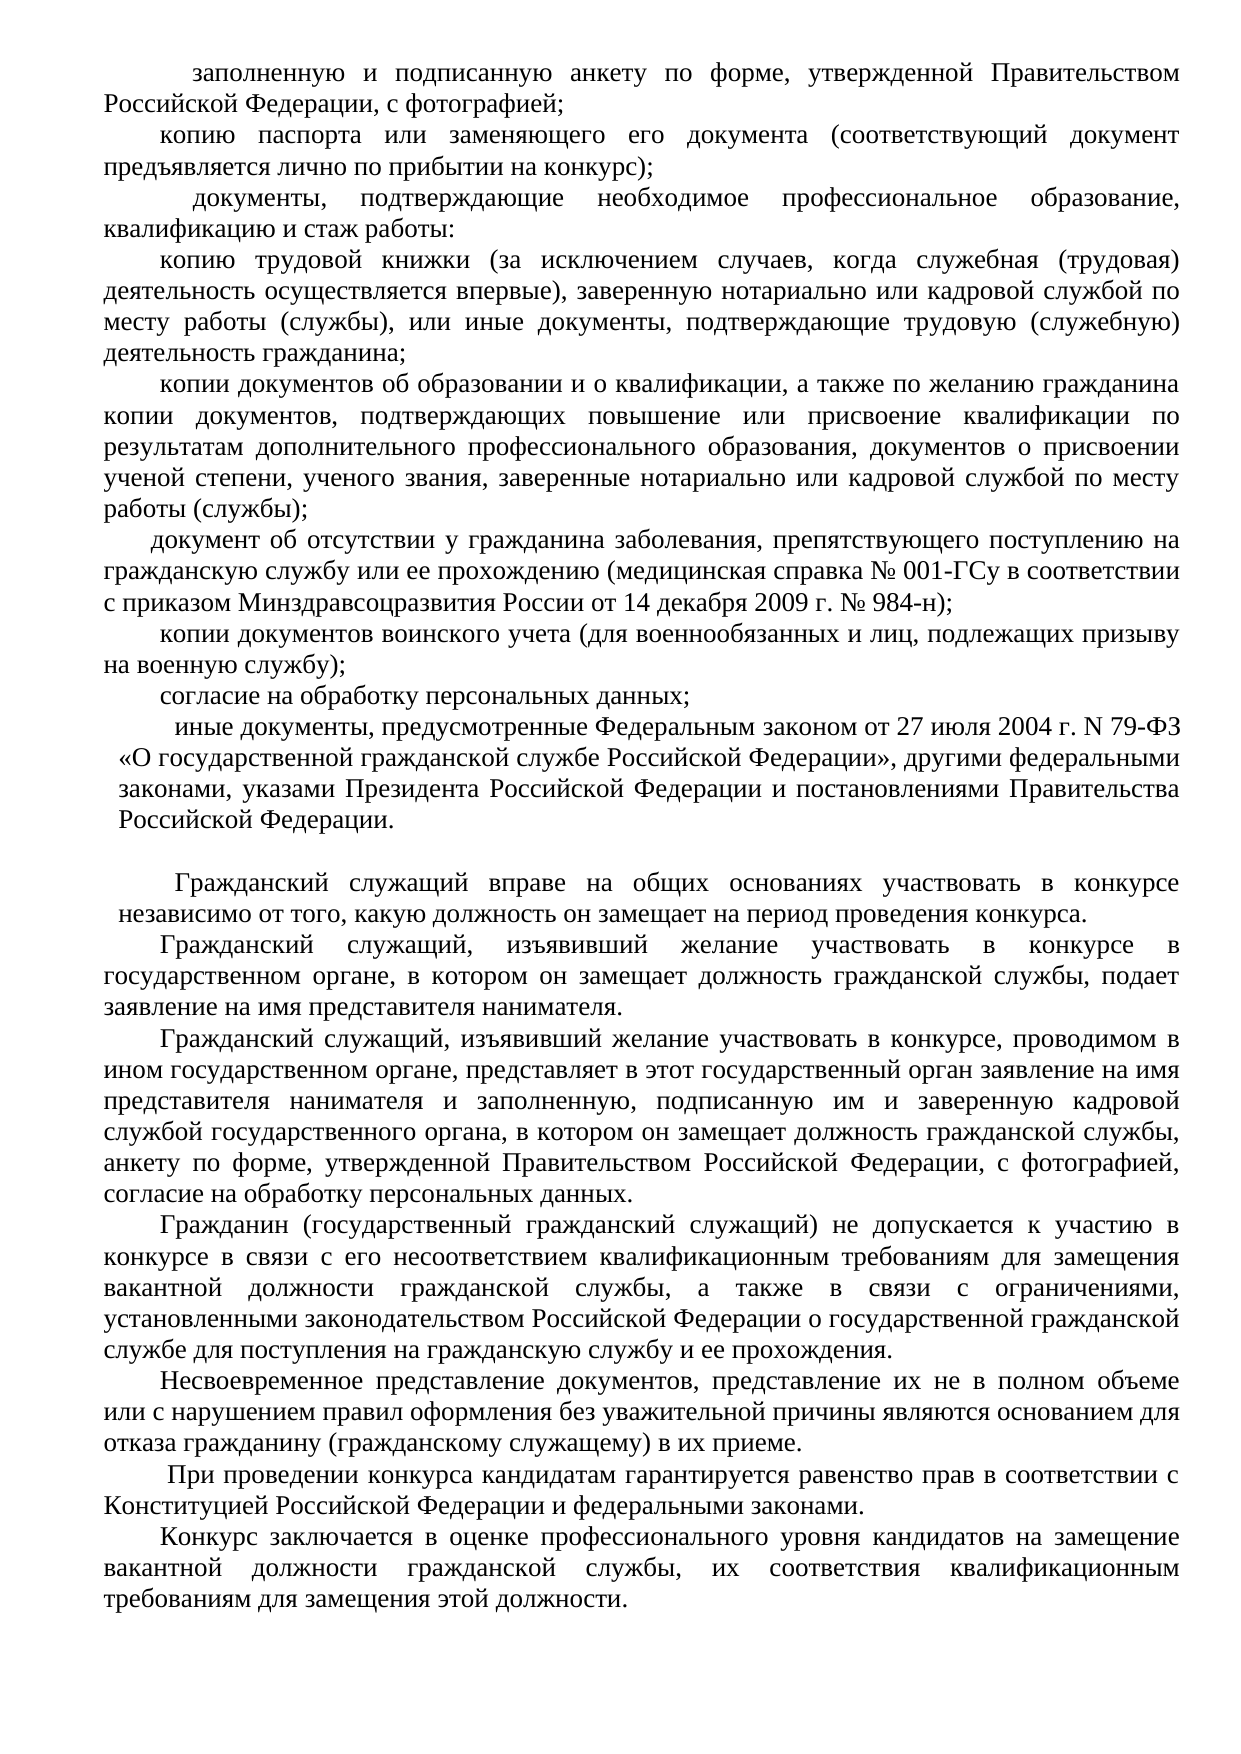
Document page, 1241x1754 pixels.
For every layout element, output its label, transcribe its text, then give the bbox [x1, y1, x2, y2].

text При проведении конкурса кандидатам гарантируется равенство прав в соответствии с Конституцией Российской Федерации и федеральными законами. [103, 1458, 1181, 1520]
text Гражданский служащий вправе на общих основаниях участвовать в конкурсе независимо от того, какую должность он замещает на период проведения конкурса. [118, 866, 1181, 928]
text копию трудовой книжки (за исключением случаев, когда служебная (трудовая) деятельность осуществляется впервые), заверенную нотариально или кадровой службой по месту работы (службы), или иные документы, подтверждающие трудовую (служебную) деятельность гражданина; [103, 243, 1181, 368]
text Конкурс заключается в оценке профессионального уровня кандидатов на замещение вакантной должности гражданской службы, их соответствия квалификационным требованиям для замещения этой должности. [103, 1520, 1181, 1613]
text документы, подтверждающие необходимое профессиональное образование, квалификацию и стаж работы: [103, 181, 1181, 243]
text иные документы, предусмотренные Федеральным законом от 27 июля 2004 г. N 79-ФЗ «О государственной гражданской службе Российской Федерации», другими федеральными законами, указами Президента Российской Федерации и постановлениями Правительства Российской Федерации. [118, 710, 1181, 835]
text копии документов об образовании и о квалификации, а также по желанию гражданина копии документов, подтверждающих повышение или присвоение квалификации по результатам дополнительного профессионального образования, документов о присвоении ученой степени, ученого звания, заверенные нотариально или кадровой службой по месту работы (службы); [103, 368, 1181, 523]
text Гражданский служащий, изъявивший желание участвовать в конкурсе в государственном органе, в котором он замещает должность гражданской службы, подает заявление на имя представителя нанимателя. [103, 928, 1181, 1022]
text Гражданин (государственный гражданский служащий) не допускается к участию в конкурсе в связи с его несоответствием квалификационным требованиям для замещения вакантной должности гражданской службы, а также в связи с ограничениями, установленными законодательством Российской Федерации о государственной гражданской службе для поступления на гражданскую службу и ее прохождения. [103, 1208, 1181, 1364]
text Несвоевременное представление документов, представление их не в полном объеме или с нарушением правил оформления без уважительной причины являются основанием для отказа гражданину (гражданскому служащему) в их приеме. [103, 1364, 1181, 1458]
text копию паспорта или заменяющего его документа (соответствующий документ предъявляется лично по прибытии на конкурс); [103, 118, 1181, 181]
text документ об отсутствии у гражданина заболевания, препятствующего поступлению на гражданскую службу или ее прохождению (медицинская справка № 001-ГСу в соответствии с приказом Минздравсоцразвития России от 14 декабря 2009 г. № 984-н); [103, 523, 1181, 617]
text заполненную и подписанную анкету по форме, утвержденной Правительством Российской Федерации, с фотографией; [103, 56, 1181, 118]
text Гражданский служащий, изъявивший желание участвовать в конкурсе, проводимом в ином государственном органе, представляет в этот государственный орган заявление на имя представителя нанимателя и заполненную, подписанную им и заверенную кадровой службой государственного органа, в котором он замещает должность гражданской службы, анкету по форме, утвержденной Правительством Российской Федерации, с фотографией, согласие на обработку персональных данных. [103, 1022, 1181, 1208]
text копии документов воинского учета (для военнообязанных и лиц, подлежащих призыву на военную службу); [103, 617, 1181, 679]
text согласие на обработку персональных данных; [103, 679, 1181, 710]
